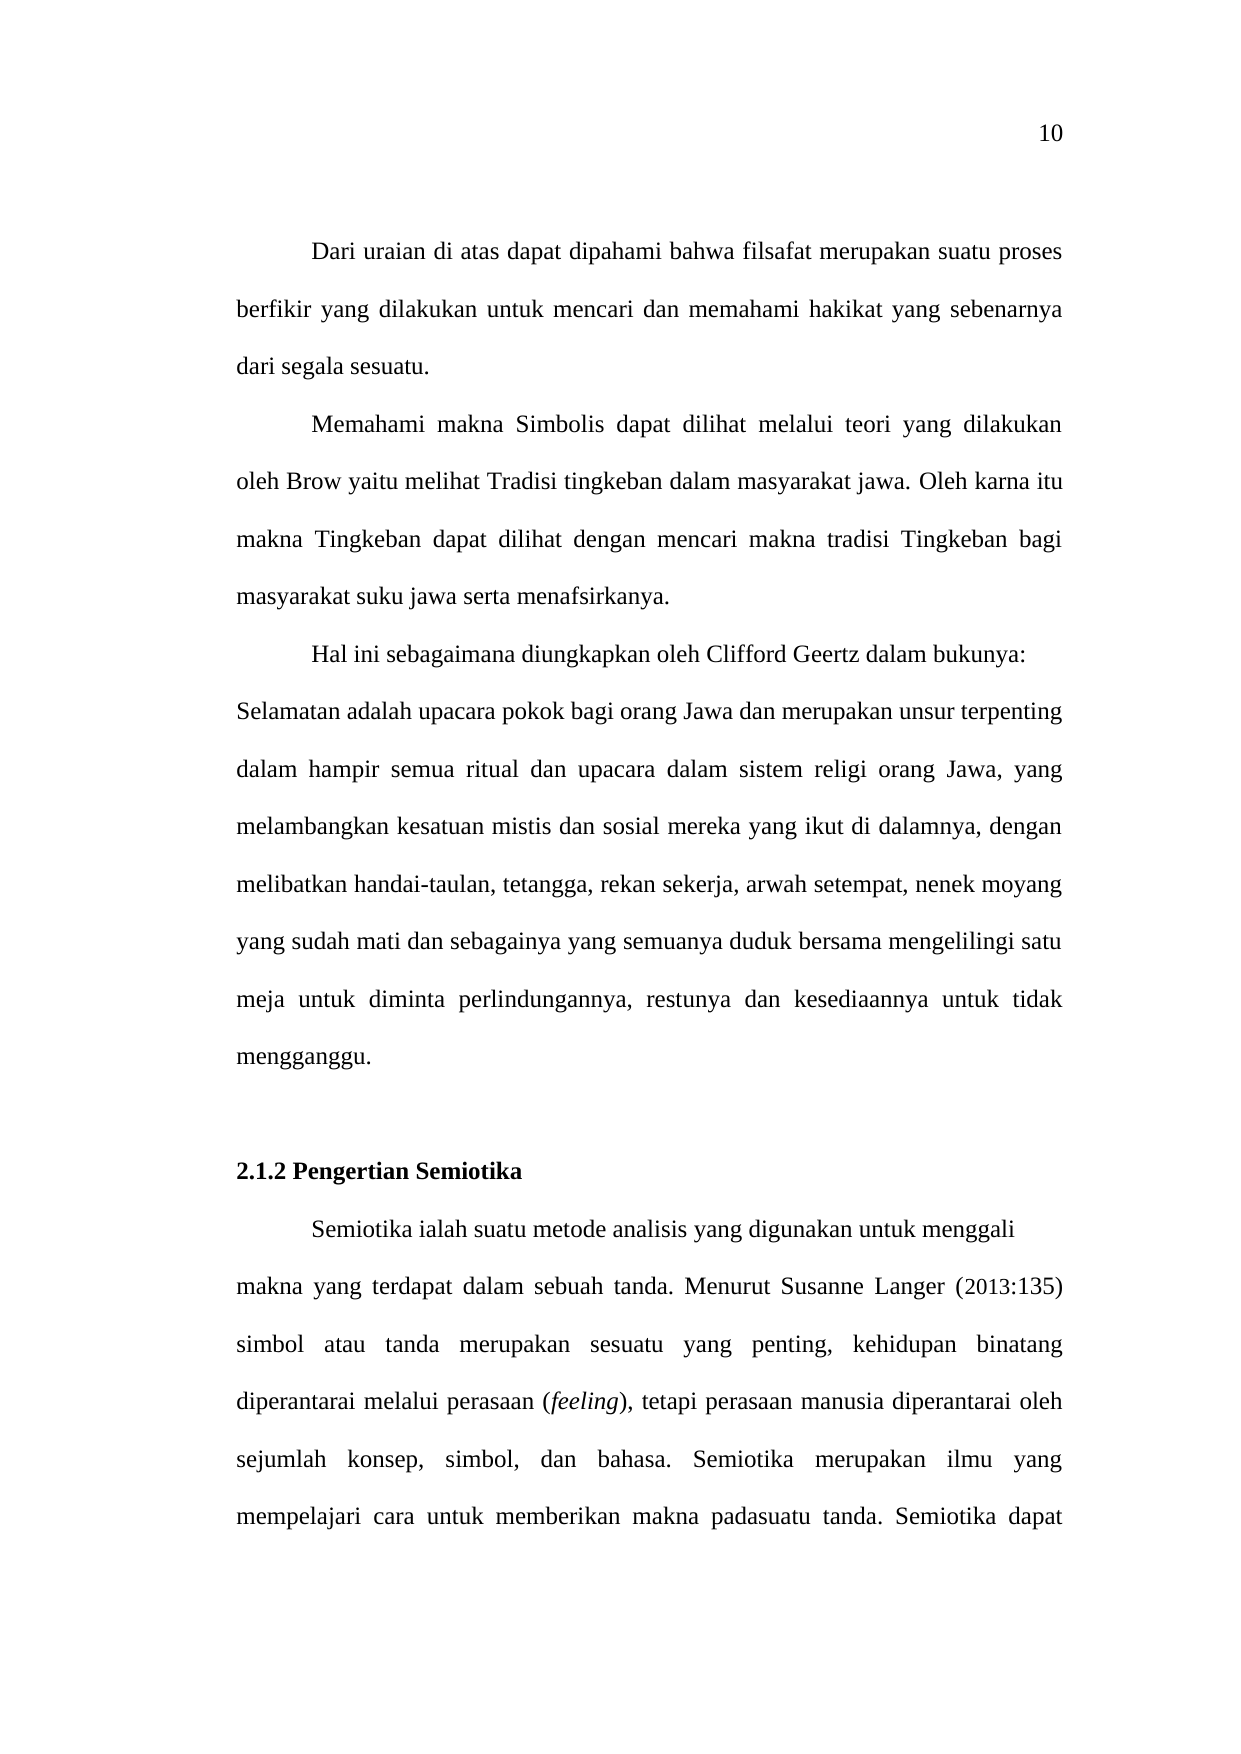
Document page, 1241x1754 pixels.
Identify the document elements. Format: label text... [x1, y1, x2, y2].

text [236, 1271, 1063, 1530]
text Dari uraian di atas dapat dipahami bahwa filsafat merupakan suatu proses berfikir yang dilakukan untuk mencari dan memahami hakikat yang sebenarnya dari segala sesuatu. [236, 236, 1063, 380]
text 2.1.2 Pengertian Semiotika [236, 1156, 1063, 1185]
text Memahami makna Simbolis dapat dilihat melalui teori yang dilakukan oleh Brow yaitu melihat Tradisi tingkeban dalam masyarakat jawa. Oleh karna itu makna Tingkeban dapat dilihat dengan mencari makna tradisi Tingkeban bagi masyarakat suku jawa serta menafsirkanya. [236, 409, 1063, 610]
text Hal ini sebagaimana diungkapkan oleh Clifford Geertz dalam bukunya: [236, 639, 1063, 667]
text Selamatan adalah upacara pokok bagi orang Jawa dan merupakan unsur terpenting dalam hampir semua ritual dan upacara dalam sistem religi orang Jawa, yang melambangkan kesatuan mistis dan sosial mereka yang ikut di dalamnya, dengan melibatkan handai-taulan, tetangga, rekan sekerja, arwah setempat, nenek moyang yang sudah mati dan sebagainya yang semuanya duduk bersama mengelilingi satu meja untuk diminta perlindungannya, restunya dan kesediaannya untuk tidak mengganggu. [236, 696, 1063, 1070]
text Semiotika ialah suatu metode analisis yang digunakan untuk menggali [236, 1214, 1063, 1242]
